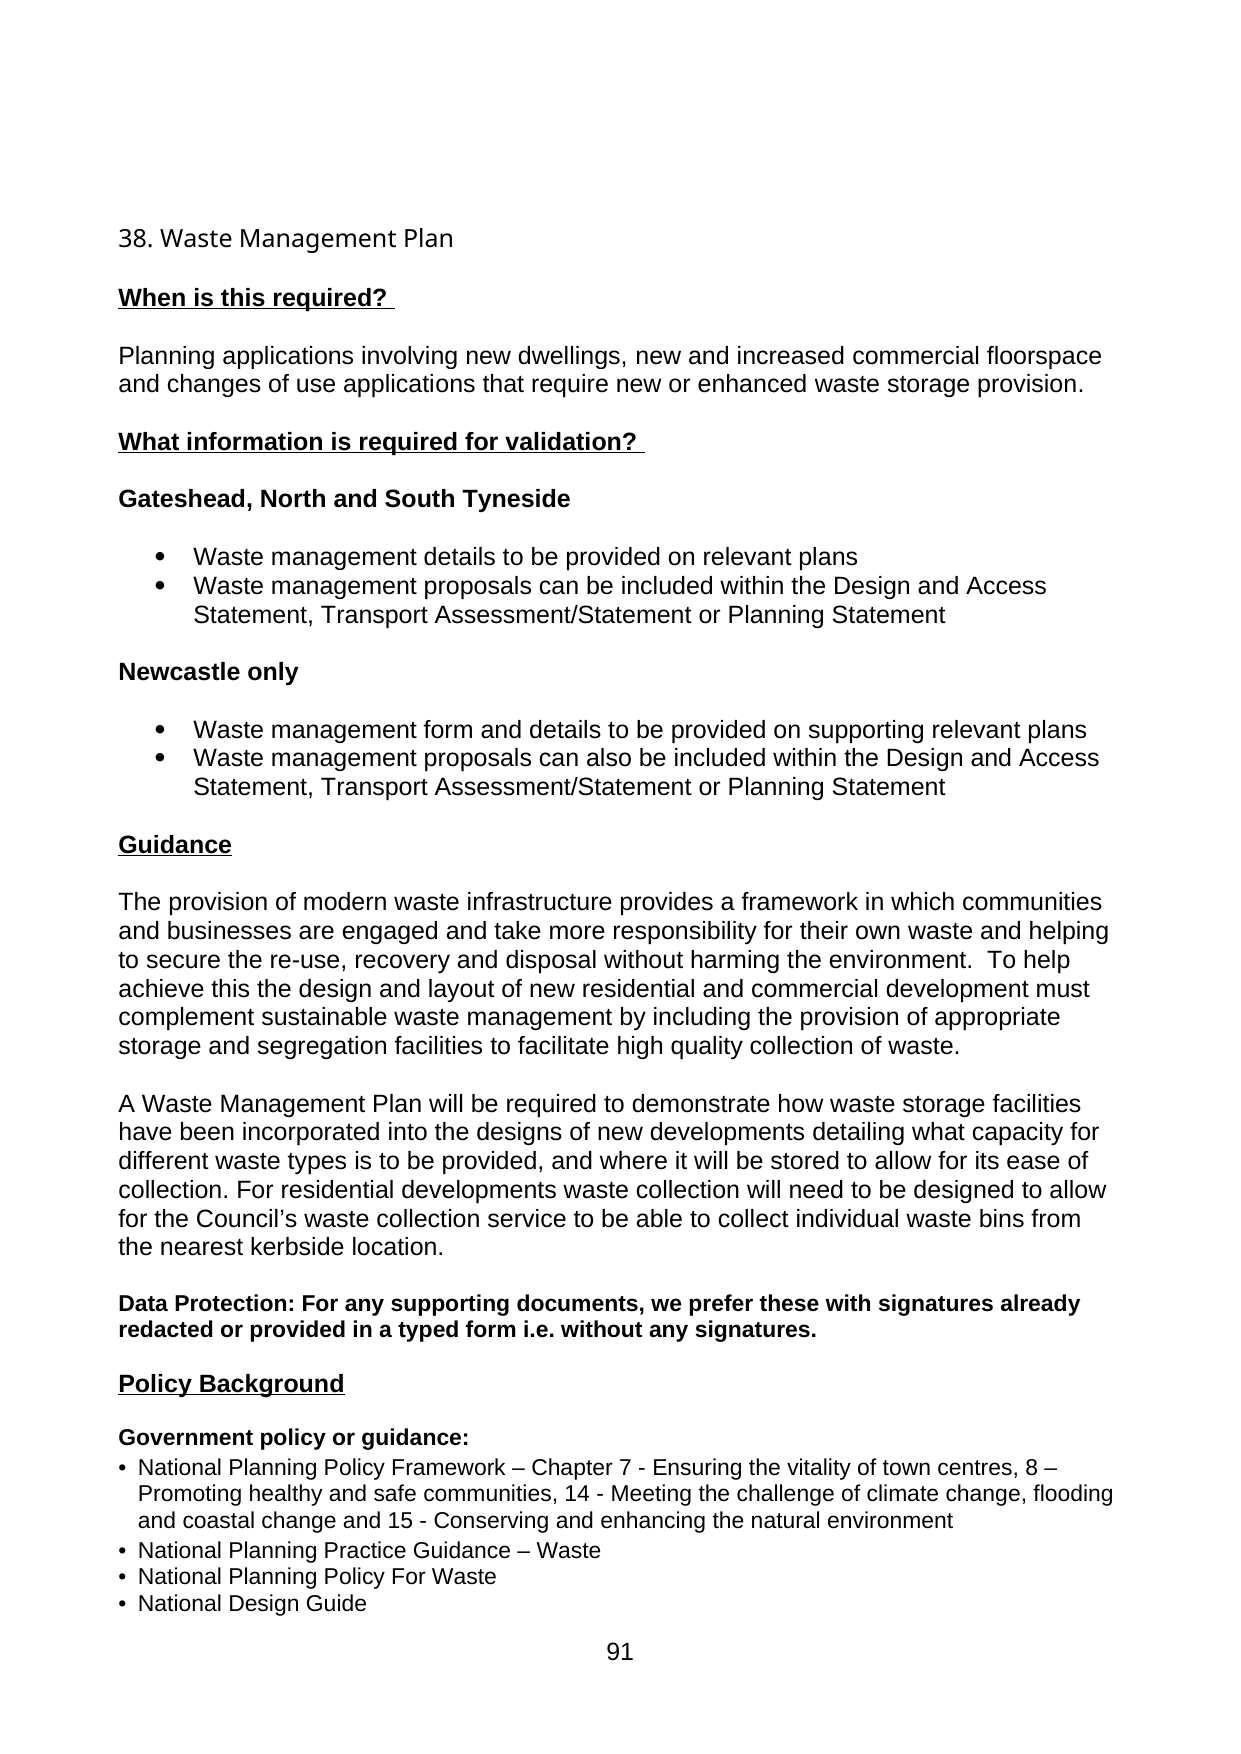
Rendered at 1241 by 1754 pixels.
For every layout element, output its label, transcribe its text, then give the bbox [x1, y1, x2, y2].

text Government policy or guidance: [118, 1424, 1122, 1450]
list National Planning Practice Guidance – Waste [118, 1537, 1122, 1563]
text Data Protection: For any supporting documents, we prefer these with signatures already redacted or provided in a typed form i.e. without any signatures. [118, 1290, 1122, 1342]
list National Planning Policy Framework – Chapter 7 - Ensuring the vitality of town centres, 8 – Promoting healthy and safe communities, 14 - Meeting the challenge of climate change, flooding and coastal change and 15 - Conserving and enhancing the natural environment [118, 1454, 1122, 1533]
list Waste management form and details to be provided on supporting relevant plans [156, 714, 1122, 743]
text 38. Waste Management Plan [118, 220, 1122, 254]
text Policy Background [118, 1369, 1122, 1398]
text When is this required? [118, 283, 1122, 312]
list Waste management details to be provided on relevant plans [156, 542, 1122, 571]
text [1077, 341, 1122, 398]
list Waste management proposals can be included within the Design and Access Statement, Transport Assessment/Statement or Planning Statement [156, 571, 1122, 628]
text The provision of modern waste infrastructure provides a framework in which communities and businesses are engaged and take more responsibility for their own waste and helping to secure the re-use, recovery and disposal without harming the environment. To help achieve this the design and layout of new residential and commercial development must complement sustainable waste management by including the provision of appropriate storage and segregation facilities to facilitate high quality collection of waste. [118, 887, 1122, 1060]
list Waste management proposals can also be included within the Design and Access Statement, Transport Assessment/Statement or Planning Statement [156, 743, 1122, 801]
text Guidance [118, 830, 1122, 858]
list National Design Guide [118, 1589, 1122, 1616]
text What information is required for validation? [118, 427, 1122, 456]
text Gateshead, North and South Tyneside [118, 484, 1122, 513]
text A Waste Management Plan will be required to demonstrate how waste storage facilities have been incorporated into the designs of new developments detailing what capacity for different waste types is to be provided, and where it will be stored to allow for its ease of collection. For residential developments waste collection will need to be designed to allow for the Council’s waste collection service to be able to collect individual waste bins from the nearest kerbside location. [118, 1088, 1122, 1261]
list National Planning Policy For Waste [118, 1563, 1122, 1589]
text Newcastle only [118, 657, 1122, 686]
